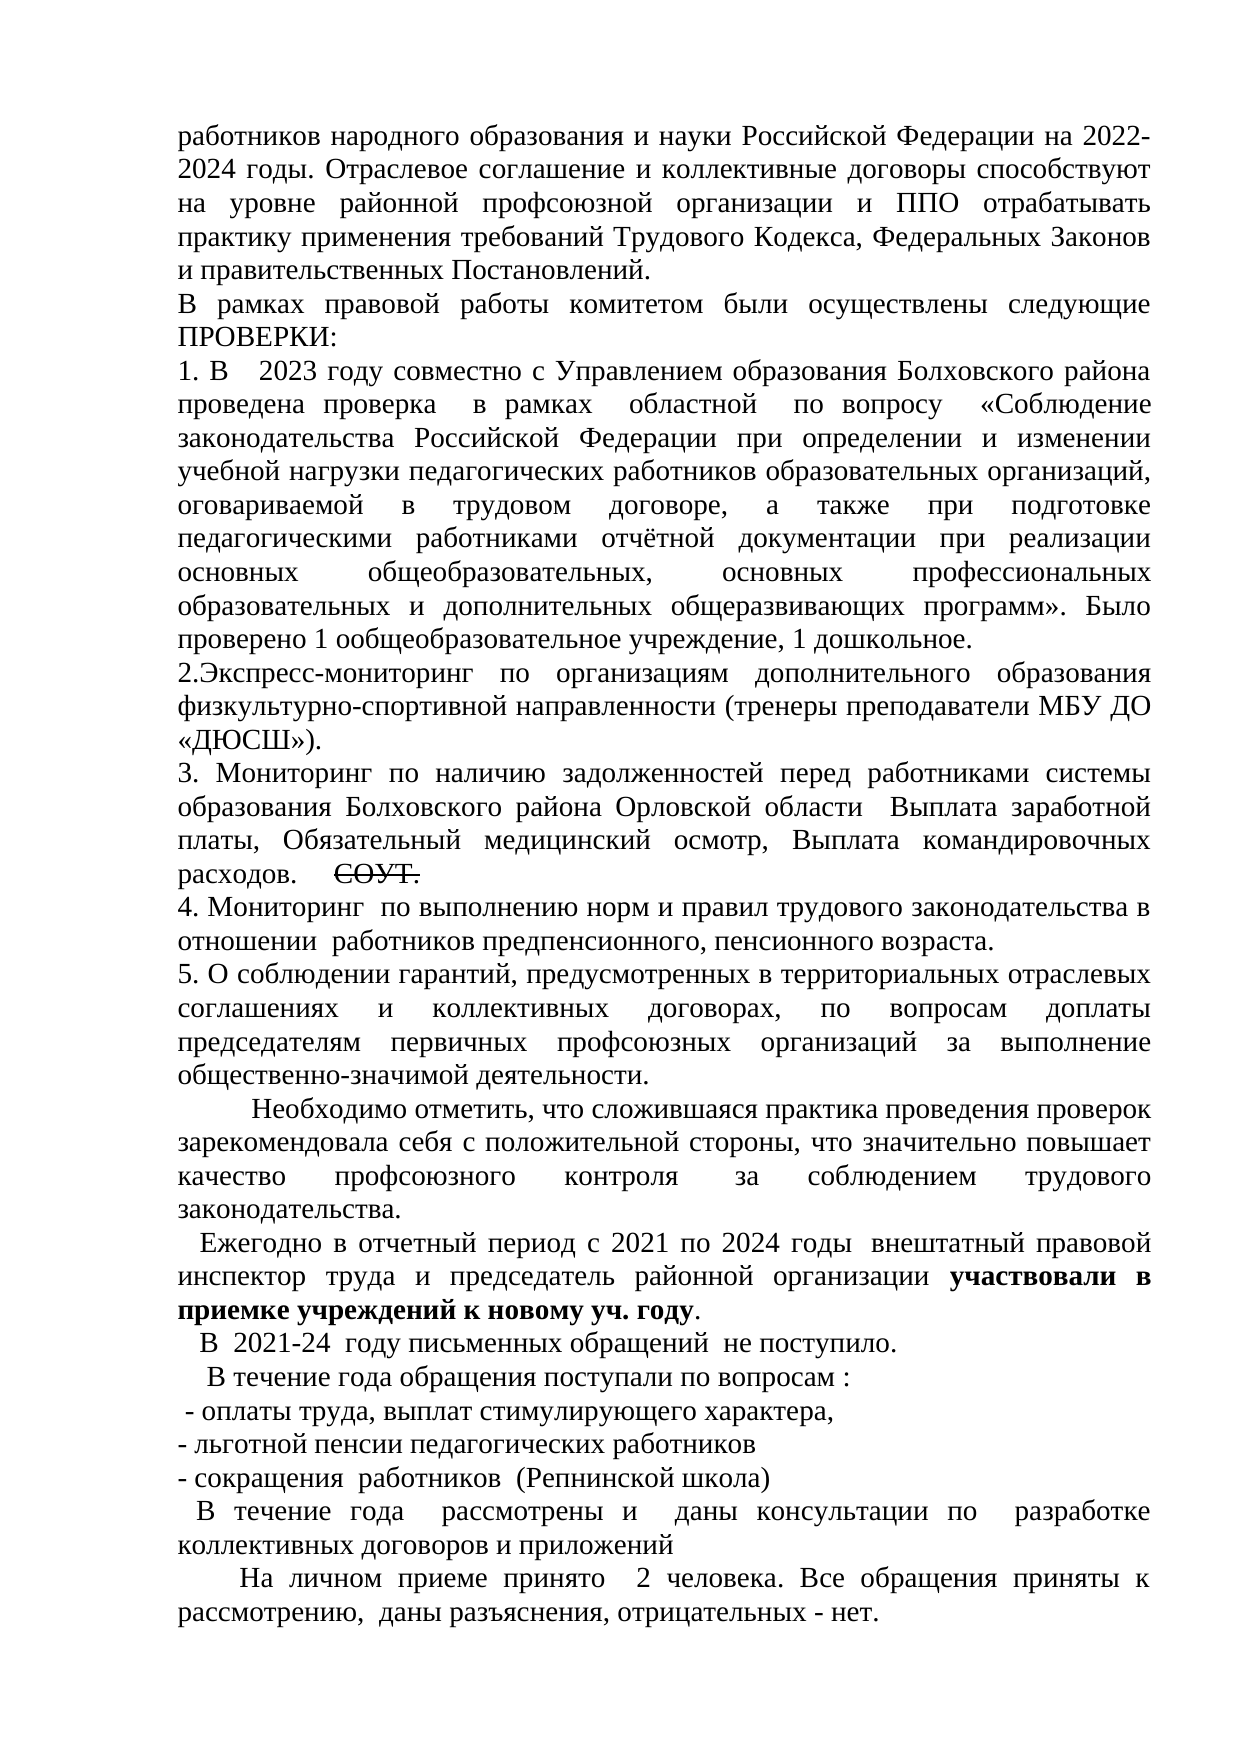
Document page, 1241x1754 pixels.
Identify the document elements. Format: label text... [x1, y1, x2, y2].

text 5. О соблюдении гарантий, предусмотренных в территориальных отраслевых соглашениях и коллективных договорах, по вопросам доплаты председателям первичных профсоюзных организаций за выполнение общественно-значимой деятельности. [177, 957, 1152, 1091]
text Необходимо отметить, что сложившаяся практика проведения проверок зарекомендовала себя с положительной стороны, что значительно повышает качество профсоюзного контроля за соблюдением трудового законодательства. [177, 1091, 1152, 1225]
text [177, 118, 1152, 286]
text 3. Мониторинг по наличию задолженностей перед работниками системы образования Болховского района Орловской области Выплата заработной платы, Обязательный медицинский осмотр, Выплата командировочных расходов. СОУТ. [177, 755, 1152, 889]
text Ежегодно в отчетный период с 2021 по 2024 годы внештатный правовой инспектор труда и председатель районной организации участвовали в приемке учреждений к новому уч. году. [177, 1225, 1152, 1326]
text В рамках правовой работы комитетом были осуществлены следующие ПРОВЕРКИ: [177, 286, 1152, 353]
text В течение года рассмотрены и даны консультации по разработке коллективных договоров и приложений [177, 1493, 1152, 1560]
text - льготной пенсии педагогических работников [177, 1426, 1152, 1460]
text В течение года обращения поступали по вопросам : [177, 1359, 1152, 1393]
text - оплаты труда, выплат стимулирующего характера, [177, 1393, 1152, 1426]
text 2.Экспресс-мониторинг по организациям дополнительного образования физкультурно-спортивной направленности (тренеры преподаватели МБУ ДО «ДЮСШ»). [177, 655, 1152, 755]
text В 2021-24 году письменных обращений не поступило. [177, 1326, 1152, 1359]
text 4. Мониторинг по выполнению норм и правил трудового законодательства в отношении работников предпенсионного, пенсионного возраста. [177, 889, 1152, 957]
text - сокращения работников (Репнинской школа) [177, 1460, 1152, 1493]
text 1. В 2023 году совместно с Управлением образования Болховского района проведена проверка в рамках областной по вопросу «Соблюдение законодательства Российской Федерации при определении и изменении учебной нагрузки педагогических работников образовательных организаций, оговариваемой в трудовом договоре, а также при подготовке педагогическими работниками отчётной документации при реализации основных общеобразовательных, основных профессиональных образовательных и дополнительных общеразвивающих программ». Было проверено 1 ообщеобразовательное учреждение, 1 дошкольное. [177, 353, 1152, 655]
text На личном приеме принято 2 человека. Все обращения приняты к рассмотрению, даны разъяснения, отрицательных - нет. [177, 1560, 1152, 1627]
